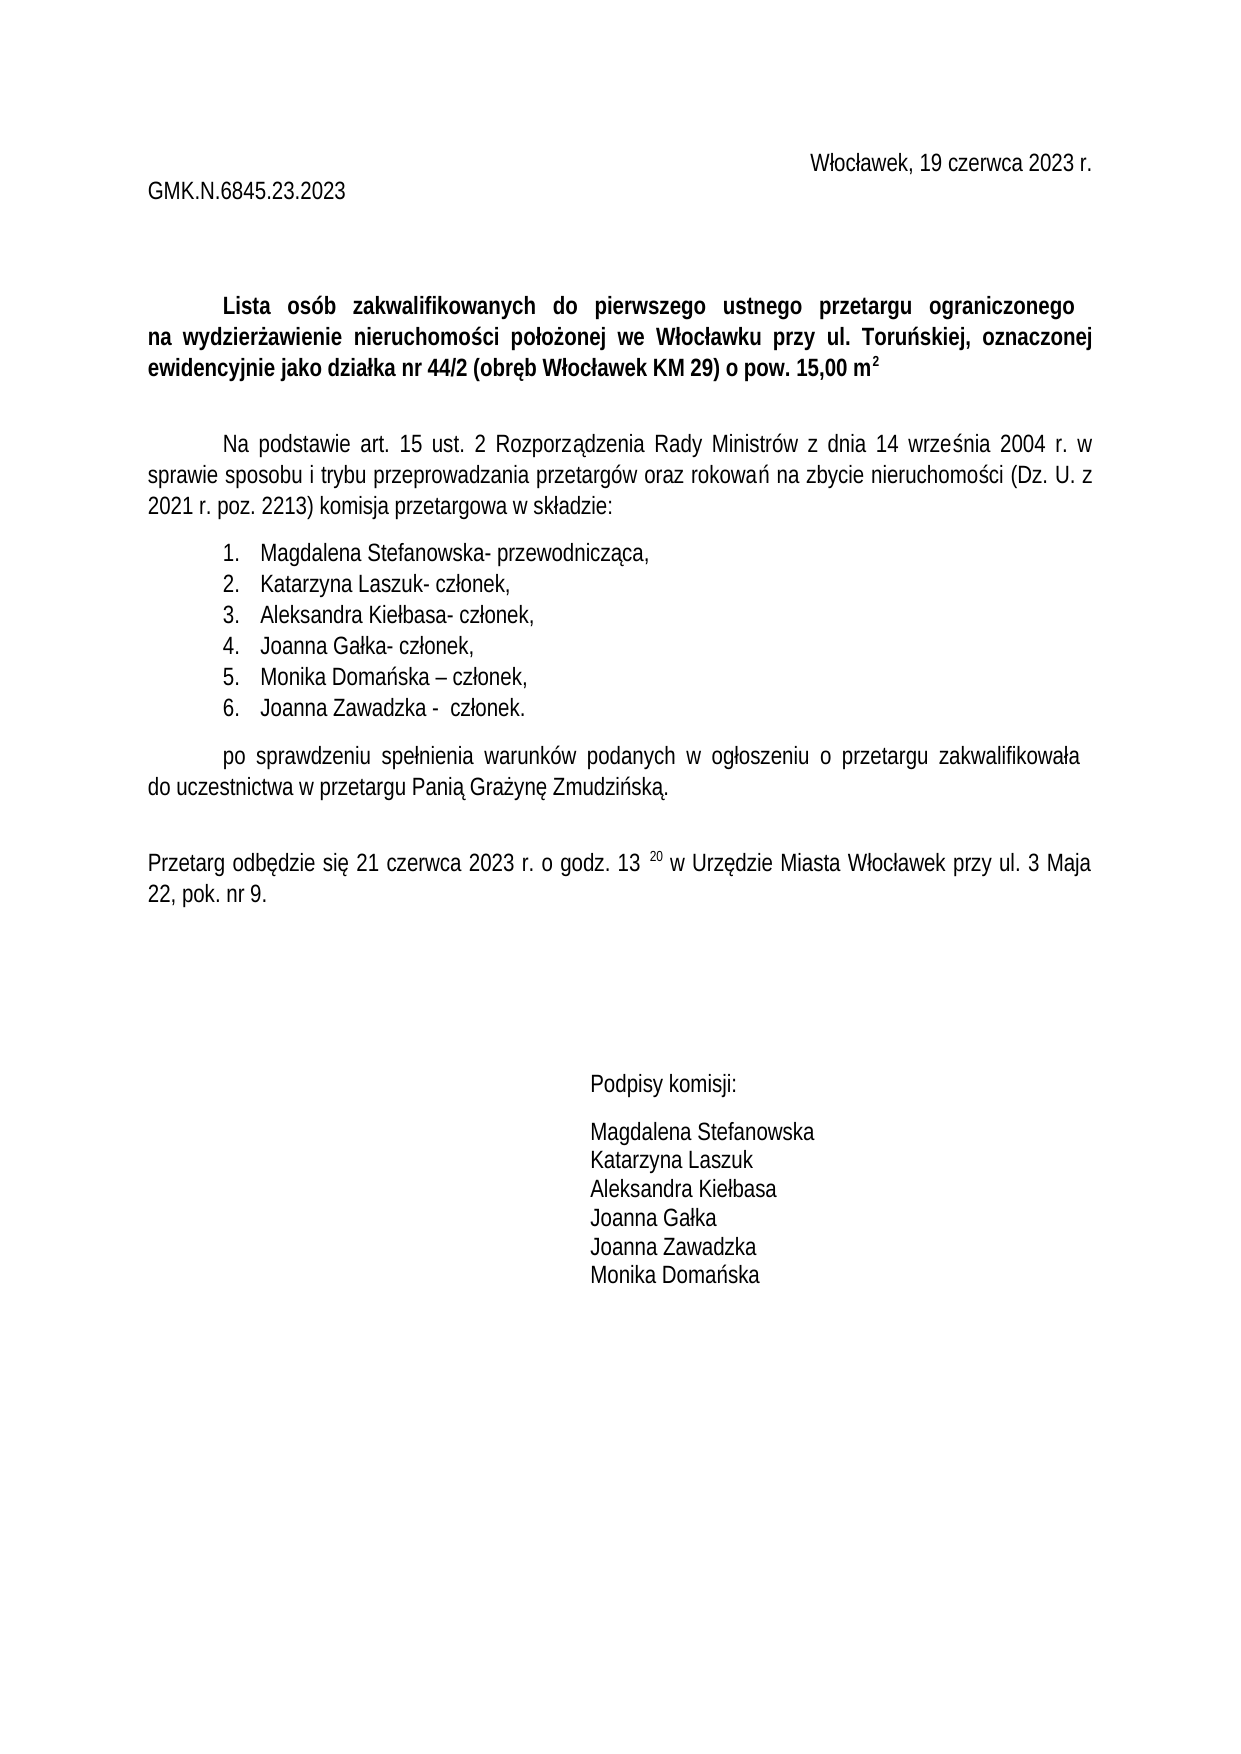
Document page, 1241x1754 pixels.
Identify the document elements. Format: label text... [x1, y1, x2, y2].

list Aleksandra Kiełbasa- członek, [223, 600, 1093, 629]
text Aleksandra Kiełbasa [516, 1174, 1093, 1203]
text Przetarg odbędzie się 21 czerwca 2023 r. o godz. 13 20 w Urzędzie Miasta Włocławek przy ul. 3 Maja 22, pok. nr 9. [148, 848, 1093, 907]
text Włocławek, 19 czerwca 2023 r. [148, 148, 1093, 176]
text Na podstawie art. 15 ust. 2 Rozporządzenia Rady Ministrów z dnia 14 września 2004 r. w sprawie sposobu i trybu przeprowadzania przetargów oraz rokowań na zbycie nieruchomości (Dz. U. z 2021 r. poz. 2213) komisja przetargowa w składzie: [148, 429, 1093, 519]
text po sprawdzeniu spełnienia warunków podanych w ogłoszeniu o przetargu zakwalifikowała do uczestnictwa w przetargu Panią Grażynę Zmudzińską. [148, 741, 1093, 800]
list Magdalena Stefanowska- przewodnicząca, [223, 538, 1093, 567]
list Katarzyna Laszuk- członek, [223, 569, 1093, 598]
text Magdalena Stefanowska [516, 1117, 1093, 1146]
text Podpisy komisji: [516, 1069, 1093, 1098]
text Joanna Zawadzka [516, 1231, 1093, 1260]
text Joanna Gałka [516, 1203, 1093, 1231]
text Katarzyna Laszuk [516, 1146, 1093, 1174]
text Lista osób zakwalifikowanych do pierwszego ustnego przetargu ograniczonego na wydzierżawienie nieruchomości położonej we Włocławku przy ul. Toruńskiej, oznaczonej ewidencyjnie jako działka nr 44/2 (obręb Włocławek KM 29) o pow. 15,00 m2 [148, 291, 1093, 381]
text GMK.N.6845.23.2023 [148, 176, 1093, 205]
list Joanna Gałka- członek, [223, 631, 1093, 660]
text Monika Domańska [516, 1260, 1093, 1289]
list Joanna Zawadzka - członek. [223, 693, 1093, 722]
list Monika Domańska – członek, [223, 662, 1093, 691]
